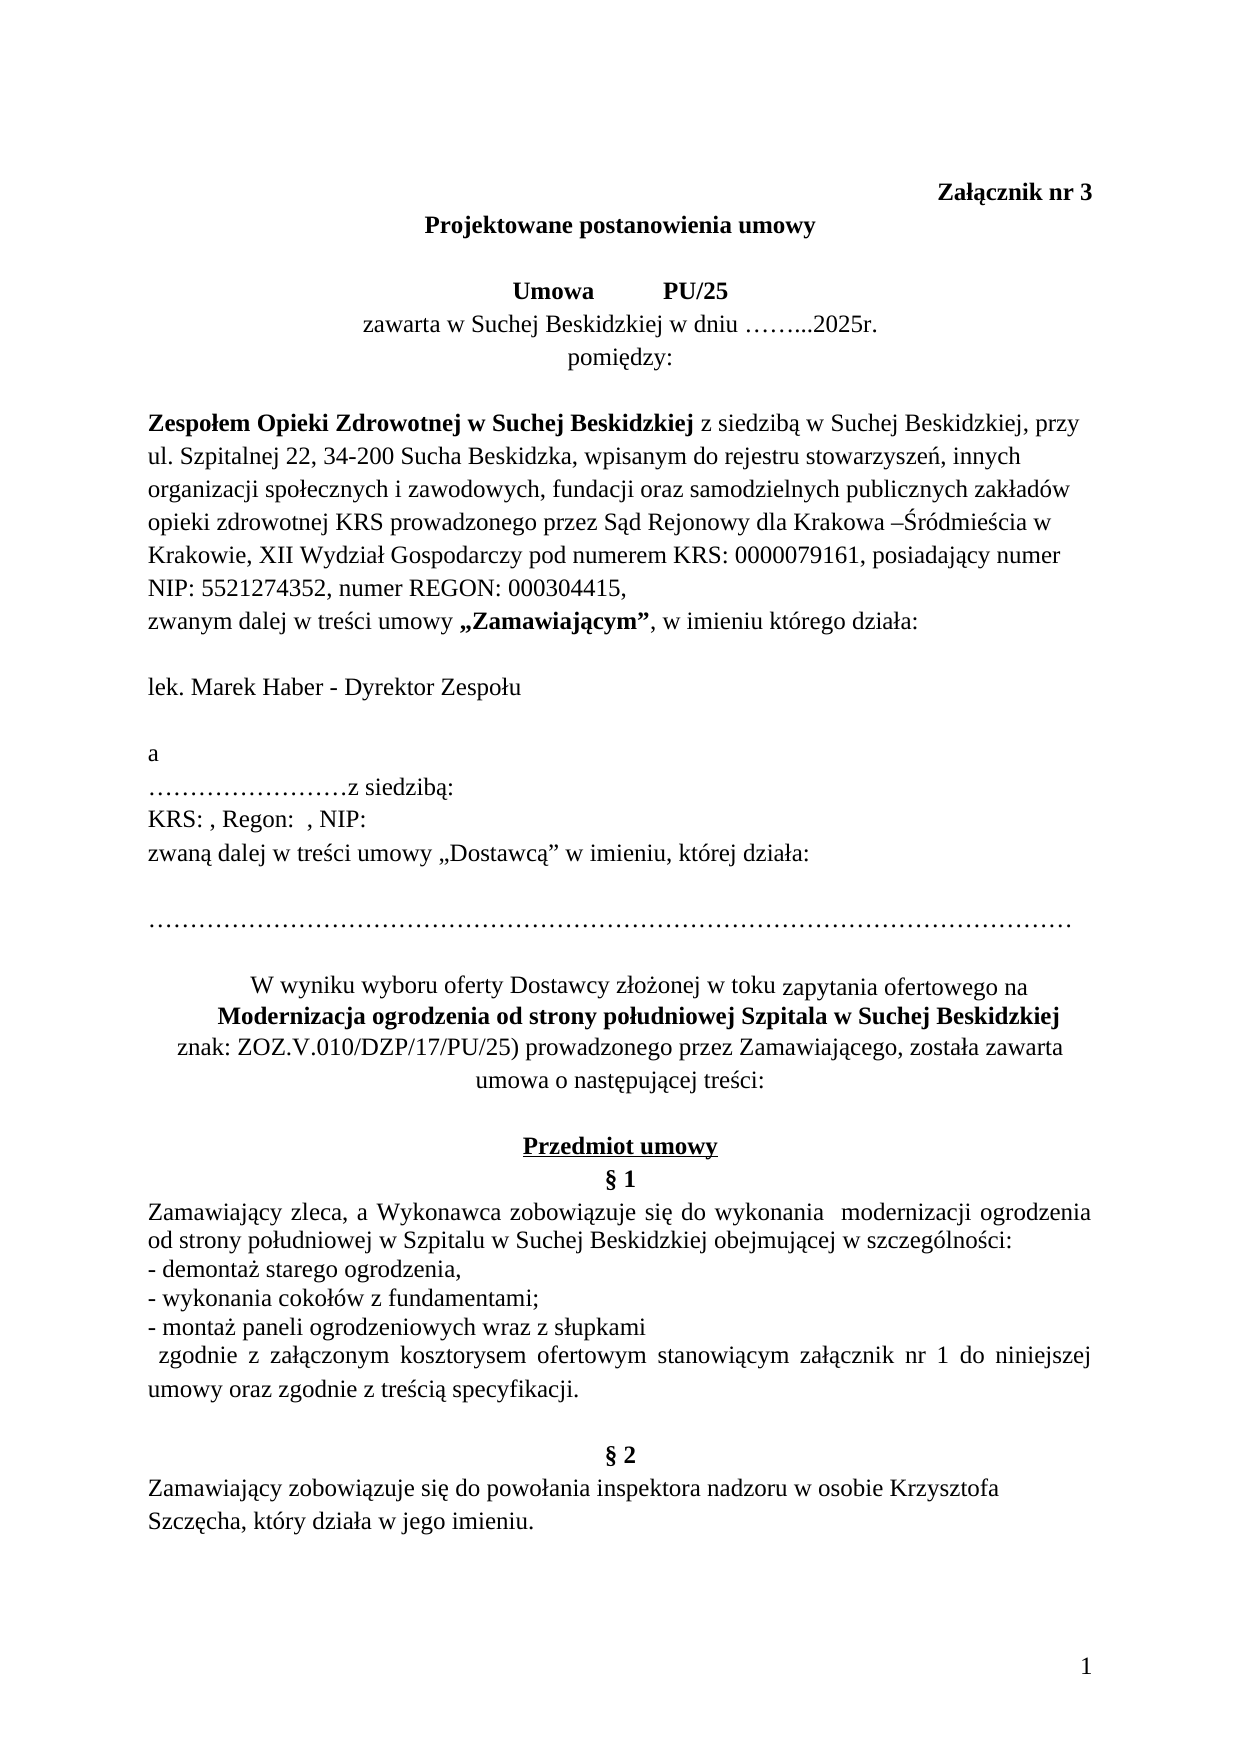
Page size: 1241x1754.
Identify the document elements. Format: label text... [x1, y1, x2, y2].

text W wyniku wyboru oferty Dostawcy złożonej w toku zapytania ofertowego na Modernizacja ogrodzenia od strony południowej Szpitala w Suchej Beskidzkiej [185, 970, 1092, 1032]
text - wykonania cokołów z fundamentami; [148, 1283, 1092, 1312]
text pomiędzy: [148, 342, 1092, 371]
text § 2 [148, 1440, 1092, 1468]
text - demontaż starego ogrodzenia, [148, 1254, 1092, 1283]
text Zamawiający zleca, a Wykonawca zobowiązuje się do wykonania modernizacji ogrodzenia od strony południowej w Szpitalu w Suchej Beskidzkiej obejmującej w szczególności: [148, 1197, 1092, 1254]
text Zespołem Opieki Zdrowotnej w Suchej Beskidzkiej z siedzibą w Suchej Beskidzkiej, przy ul. Szpitalnej 22, 34-200 Sucha Beskidzka, wpisanym do rejestru stowarzyszeń, innych organizacji społecznych i zawodowych, fundacji oraz samodzielnych publicznych zakładów opieki zdrowotnej KRS prowadzonego przez Sąd Rejonowy dla Krakowa –Śródmieścia w Krakowie, XII Wydział Gospodarczy pod numerem KRS: 0000079161, posiadający numer NIP: 5521274352, numer REGON: 000304415, [148, 408, 1092, 602]
text zgodnie z załączonym kosztorysem ofertowym stanowiącym załącznik nr 1 do niniejszej umowy oraz zgodnie z treścią specyfikacji. [148, 1341, 1092, 1402]
text znak: ZOZ.V.010/DZP/17/PU/25) prowadzonego przez Zamawiającego, została zawarta umowa o następującej treści: [148, 1032, 1092, 1093]
text Umowa PU/25 [148, 276, 1092, 305]
text KRS: , Regon: , NIP: [148, 804, 1092, 833]
text lek. Marek Haber - Dyrektor Zespołu [148, 672, 1092, 701]
text - montaż paneli ogrodzeniowych wraz z słupkami [148, 1312, 1092, 1341]
text ………………………………………………………………………………………………… [148, 904, 1092, 932]
text Przedmiot umowy [148, 1131, 1092, 1159]
text zawarta w Suchej Beskidzkiej w dniu ……...2025r. [148, 309, 1092, 338]
title Projektowane postanowienia umowy [148, 210, 1092, 239]
text § 1 [148, 1164, 1092, 1193]
text zwaną dalej w treści umowy „Dostawcą” w imieniu, której działa: [148, 838, 1092, 866]
text Zamawiający zobowiązuje się do powołania inspektora nadzoru w osobie Krzysztofa Szczęcha, który działa w jego imieniu. [148, 1473, 1092, 1534]
text ……………………z siedzibą: [148, 772, 1092, 800]
text zwanym dalej w treści umowy „Zamawiającym”, w imieniu którego działa: [148, 606, 1092, 635]
title Załącznik nr 3 [148, 177, 1092, 206]
text a [148, 738, 1092, 767]
